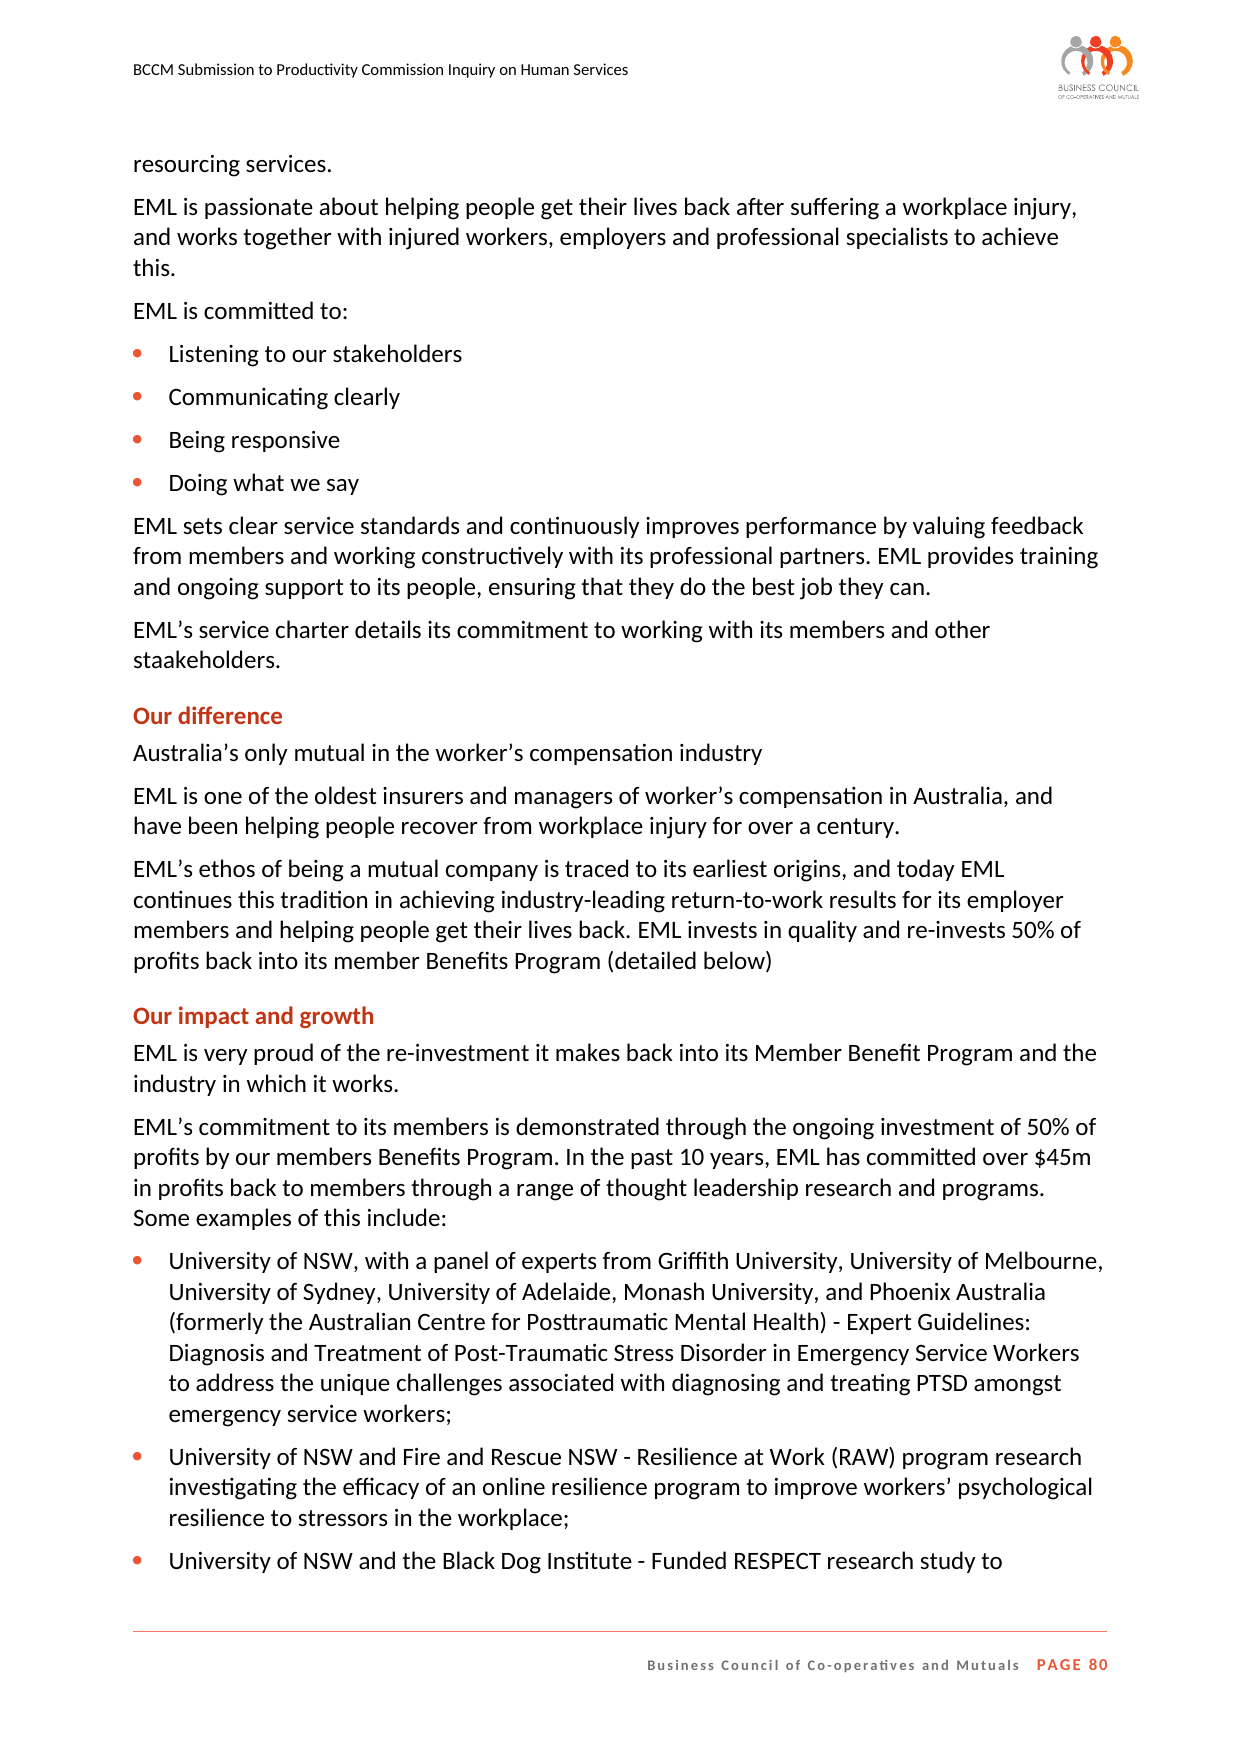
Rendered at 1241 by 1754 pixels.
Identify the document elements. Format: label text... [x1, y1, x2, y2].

text EML’s commitment to its members is demonstrated through the ongoing investment of 50% of profits by our members Benefits Program. In the past 10 years, EML has committed over $45m in profits back to members through a range of thought leadership research and programs. Some examples of this include: [133, 1111, 1107, 1233]
text EML is very proud of the re-investment it makes back into its Member Benefit Program and the industry in which it works. [133, 1037, 1107, 1098]
text Being responsive [133, 424, 1107, 454]
text EML is passionate about helping people get their lives back after suffering a workplace injury, and works together with injured workers, employers and professional specialists to achieve this. [133, 191, 1107, 282]
text Listening to our stakeholders [133, 338, 1107, 368]
text EML sets clear service standards and continuously improves performance by valuing feedback from members and working constructively with its professional partners. EML provides training and ongoing support to its people, ensuring that they do the best job they can. [133, 510, 1107, 601]
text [133, 1545, 1107, 1576]
subtitle Our impact and growth [133, 1000, 1107, 1031]
text EML is committed to: [133, 295, 1107, 325]
text Australia’s only mutual in the worker’s compensation industry [133, 737, 1107, 767]
subtitle Our difference [133, 700, 1107, 731]
text University of NSW and Fire and Rescue NSW - Resilience at Work (RAW) program research investigating the efficacy of an online resilience program to improve workers’ psychological resilience to stressors in the workplace; [133, 1441, 1107, 1532]
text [133, 148, 1107, 178]
text EML’s service charter details its commitment to working with its members and other staakeholders. [133, 614, 1107, 675]
text Doing what we say [133, 467, 1107, 497]
text EML’s ethos of being a mutual company is traced to its earliest origins, and today EML continues this tradition in achieving industry-leading return-to-work results for its employer members and helping people get their lives back. EML invests in quality and re-invests 50% of profits back into its member Benefits Program (detailed below) [133, 853, 1107, 975]
text Communicating clearly [133, 381, 1107, 411]
text University of NSW, with a panel of experts from Griffith University, University of Melbourne, University of Sydney, University of Adelaide, Monash University, and Phoenix Australia (formerly the Australian Centre for Posttraumatic Mental Health) - Expert Guidelines: Diagnosis and Treatment of Post-Traumatic Stress Disorder in Emergency Service Workers to address the unique challenges associated with diagnosing and treating PTSD amongst emergency service workers; [133, 1245, 1107, 1428]
text EML is one of the oldest insurers and managers of worker’s compensation in Australia, and have been helping people recover from workplace injury for over a century. [133, 780, 1107, 841]
